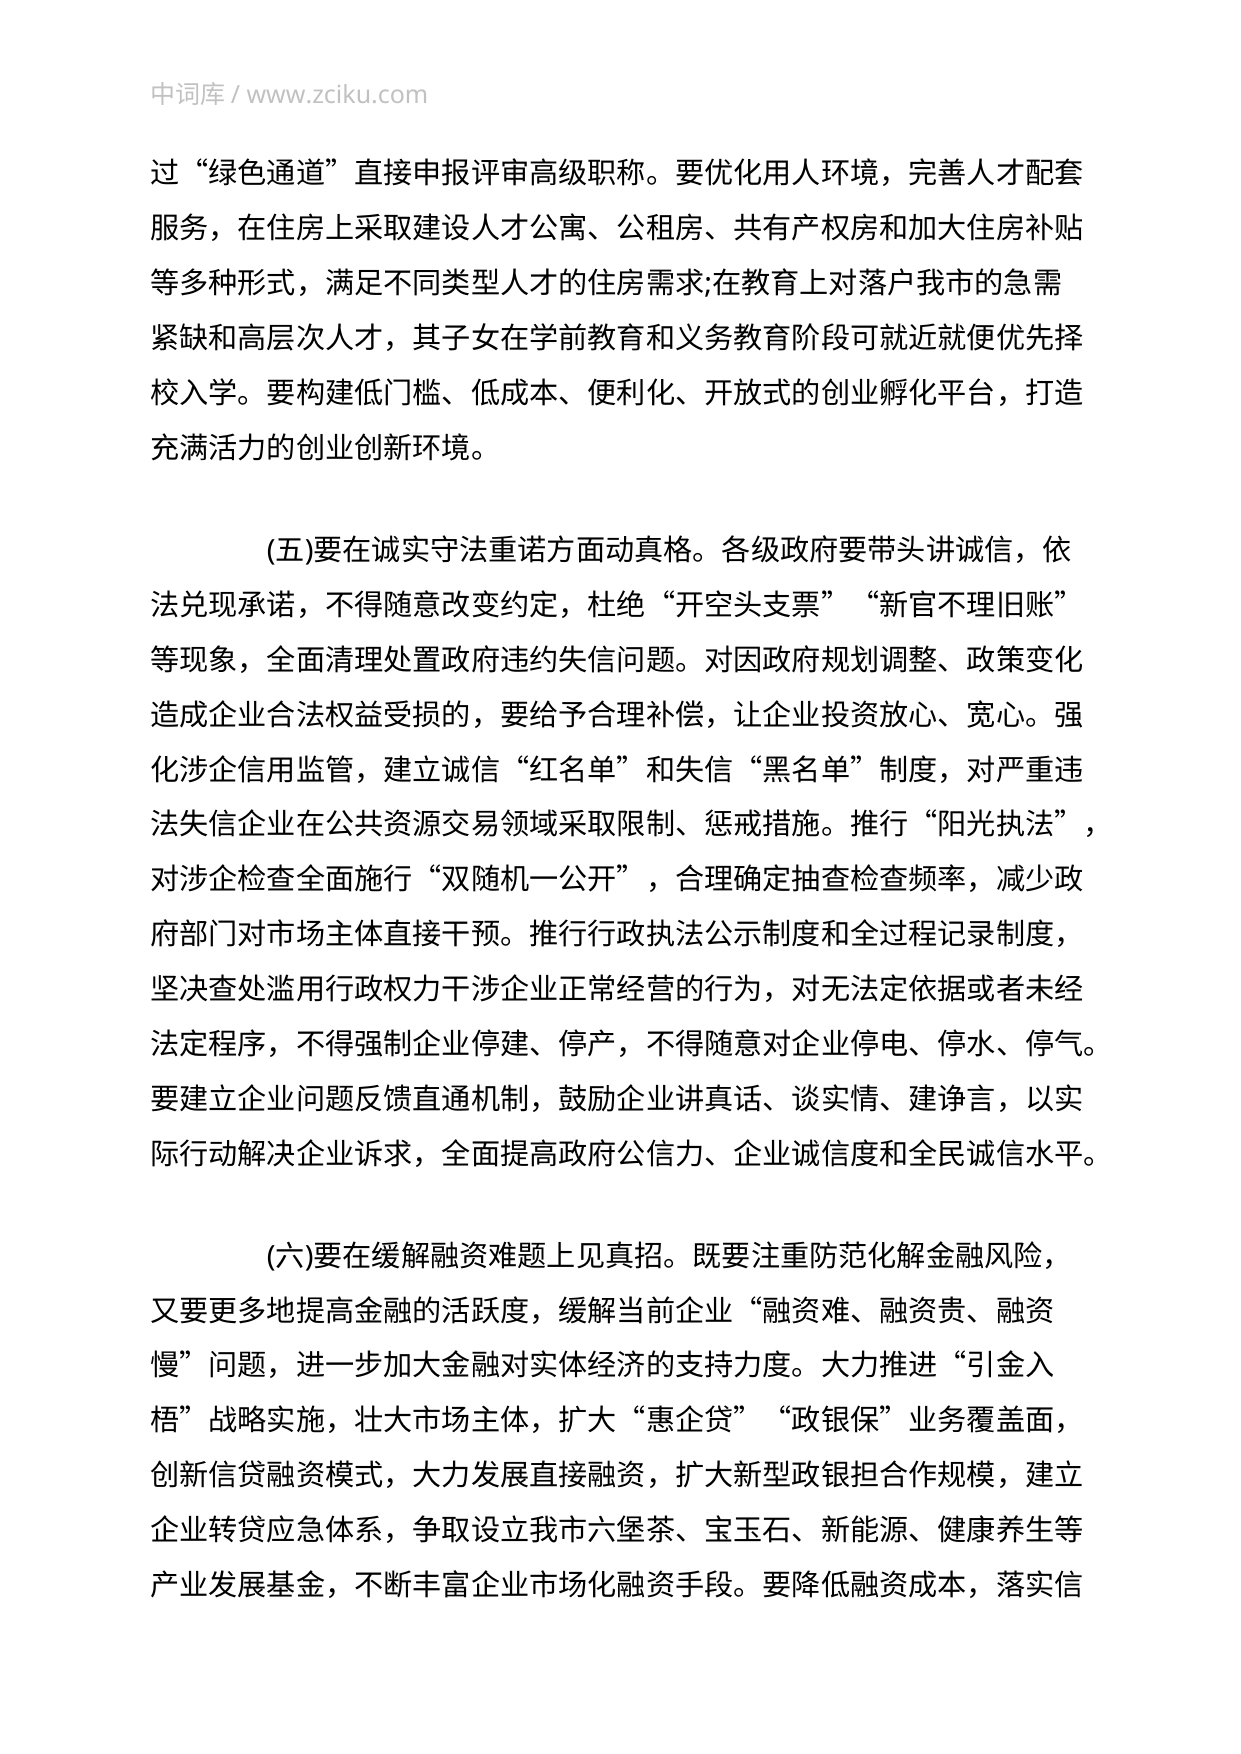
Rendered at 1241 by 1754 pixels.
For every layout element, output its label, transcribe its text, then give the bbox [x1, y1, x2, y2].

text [150, 1232, 1090, 1604]
text (五)要在诚实守法重诺方面动真格。各级政府要带头讲诚信，依法兑现承诺，不得随意改变约定，杜绝“开空头支票”“新官不理旧账”等现象，全面清理处置政府违约失信问题。对因政府规划调整、政策变化造成企业合法权益受损的，要给予合理补偿，让企业投资放心、宽心。强化涉企信用监管，建立诚信“红名单”和失信“黑名单”制度，对严重违法失信企业在公共资源交易领域采取限制、惩戒措施。推行“阳光执法”，对涉企检查全面施行“双随机一公开”，合理确定抽查检查频率，减少政府部门对市场主体直接干预。推行行政执法公示制度和全过程记录制度，坚决查处滥用行政权力干涉企业正常经营的行为，对无法定依据或者未经法定程序，不得强制企业停建、停产，不得随意对企业停电、停水、停气。要建立企业问题反馈直通机制，鼓励企业讲真话、谈实情、建诤言，以实际行动解决企业诉求，全面提高政府公信力、企业诚信度和全民诚信水平。 [150, 526, 1090, 1173]
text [150, 150, 1090, 467]
